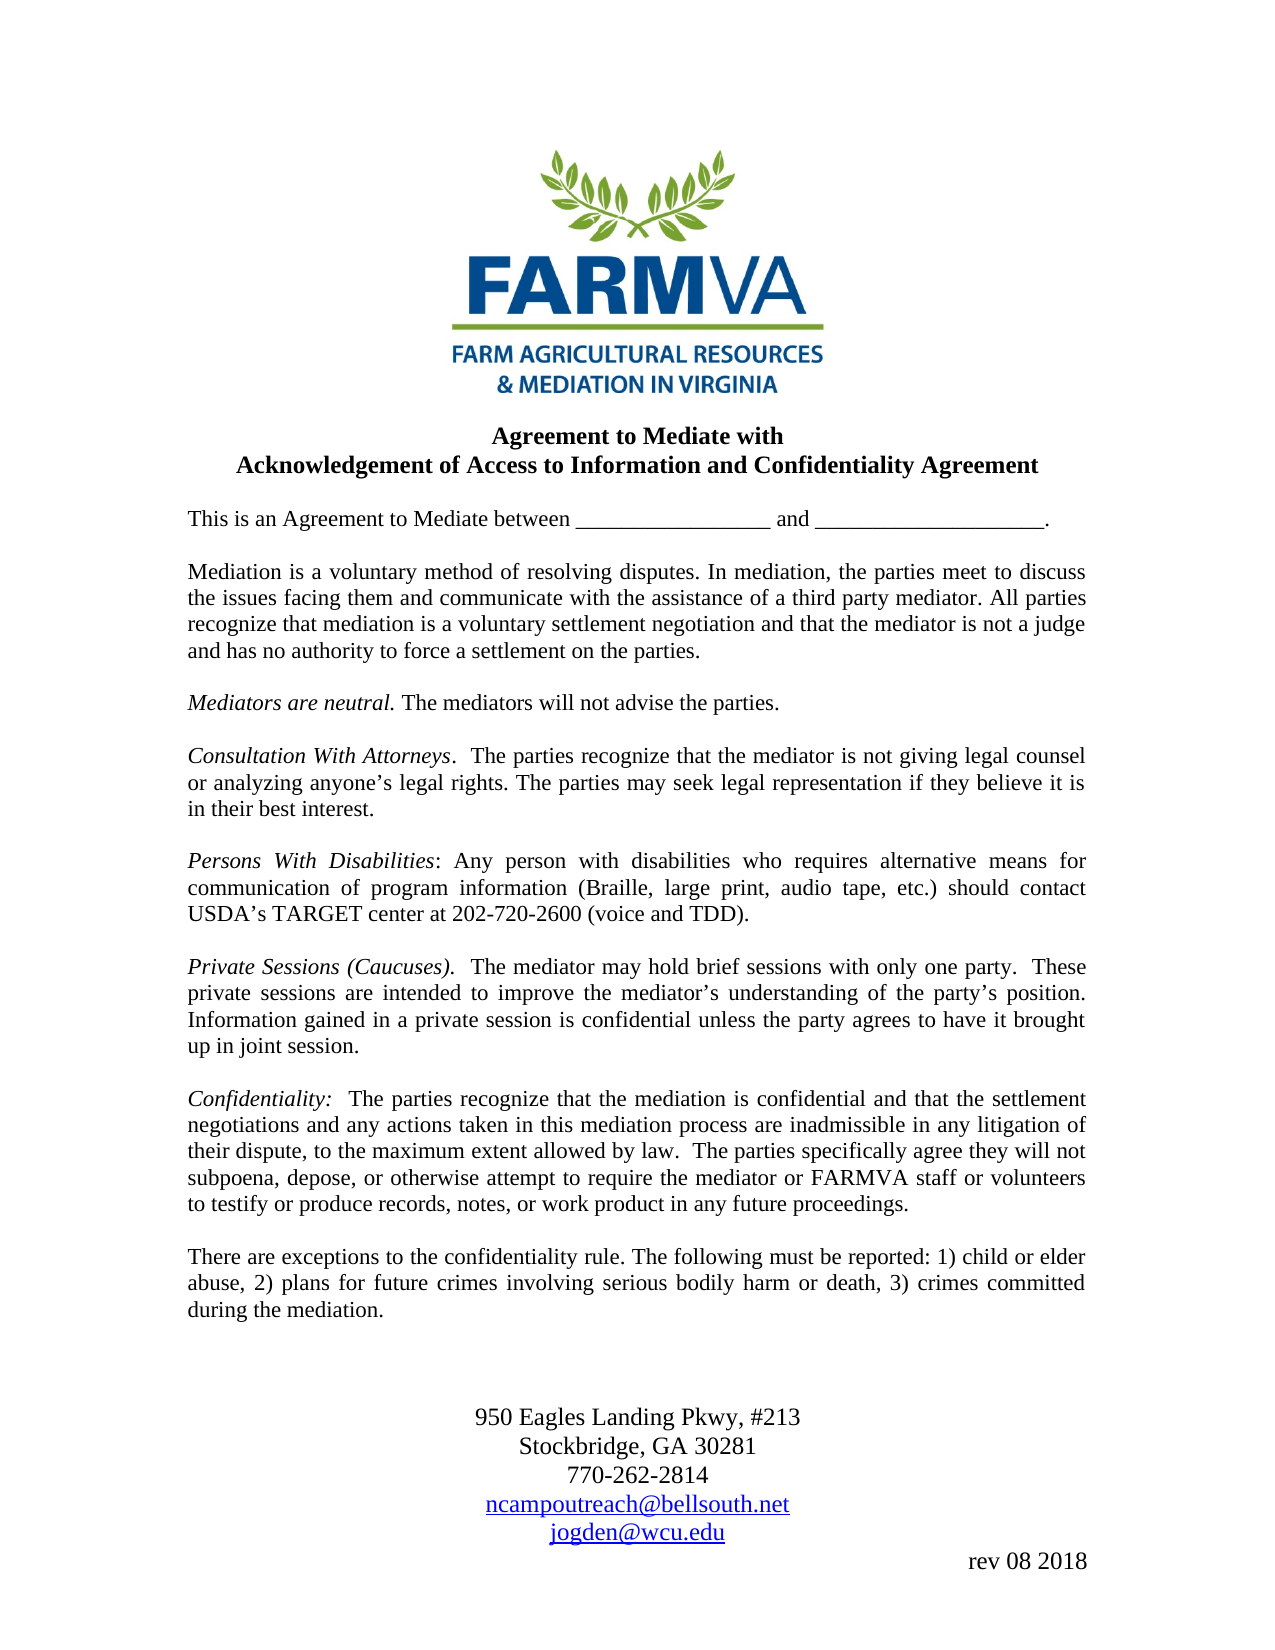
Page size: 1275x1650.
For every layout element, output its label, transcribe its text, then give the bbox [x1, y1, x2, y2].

text Private Sessions (Caucuses). The mediator may hold brief sessions with only one party. These private sessions are intended to improve the mediator’s understanding of the party’s position. Information gained in a private session is confidential unless the party agrees to have it brought up in joint session. [187, 953, 1087, 1058]
text This is an Agreement to Mediate between _________________ and ____________________. [187, 505, 1087, 531]
text Confidentiality: The parties recognize that the mediation is confidential and that the settlement negotiations and any actions taken in this mediation process are inadmissible in any litigation of their dispute, to the maximum extent allowed by law. The parties specifically agree they will not subpoena, depose, or otherwise attempt to require the mediator or FARMVA staff or volunteers to testify or produce records, notes, or work product in any future proceedings. [187, 1085, 1087, 1217]
text Mediation is a voluntary method of resolving disputes. In mediation, the parties meet to discuss the issues facing them and communicate with the assistance of a third party mediator. All parties recognize that mediation is a voluntary settlement negotiation and that the mediator is not a judge and has no authority to force a settlement on the parties. [187, 558, 1087, 663]
text Consultation With Attorneys. The parties recognize that the mediator is not giving legal counsel or analyzing anyone’s legal rights. The parties may seek legal representation if they believe it is in their best interest. [187, 742, 1087, 821]
text There are exceptions to the confidentiality rule. The following must be reported: 1) child or elder abuse, 2) plans for future crimes involving serious bodily harm or death, 3) crimes committed during the mediation. [187, 1243, 1087, 1322]
text Agreement to Mediate with [187, 421, 1087, 450]
text Mediators are neutral. The mediators will not advise the parties. [187, 689, 1087, 716]
text Persons With Disabilities: Any person with disabilities who requires alternative means for communication of program information (Braille, large print, audio tape, etc.) should contact USDA’s TARGET center at 202-720-2600 (voice and TDD). [187, 848, 1087, 927]
picture [445, 150, 830, 393]
text Acknowledgement of Access to Information and Confidentiality Agreement [187, 450, 1087, 479]
